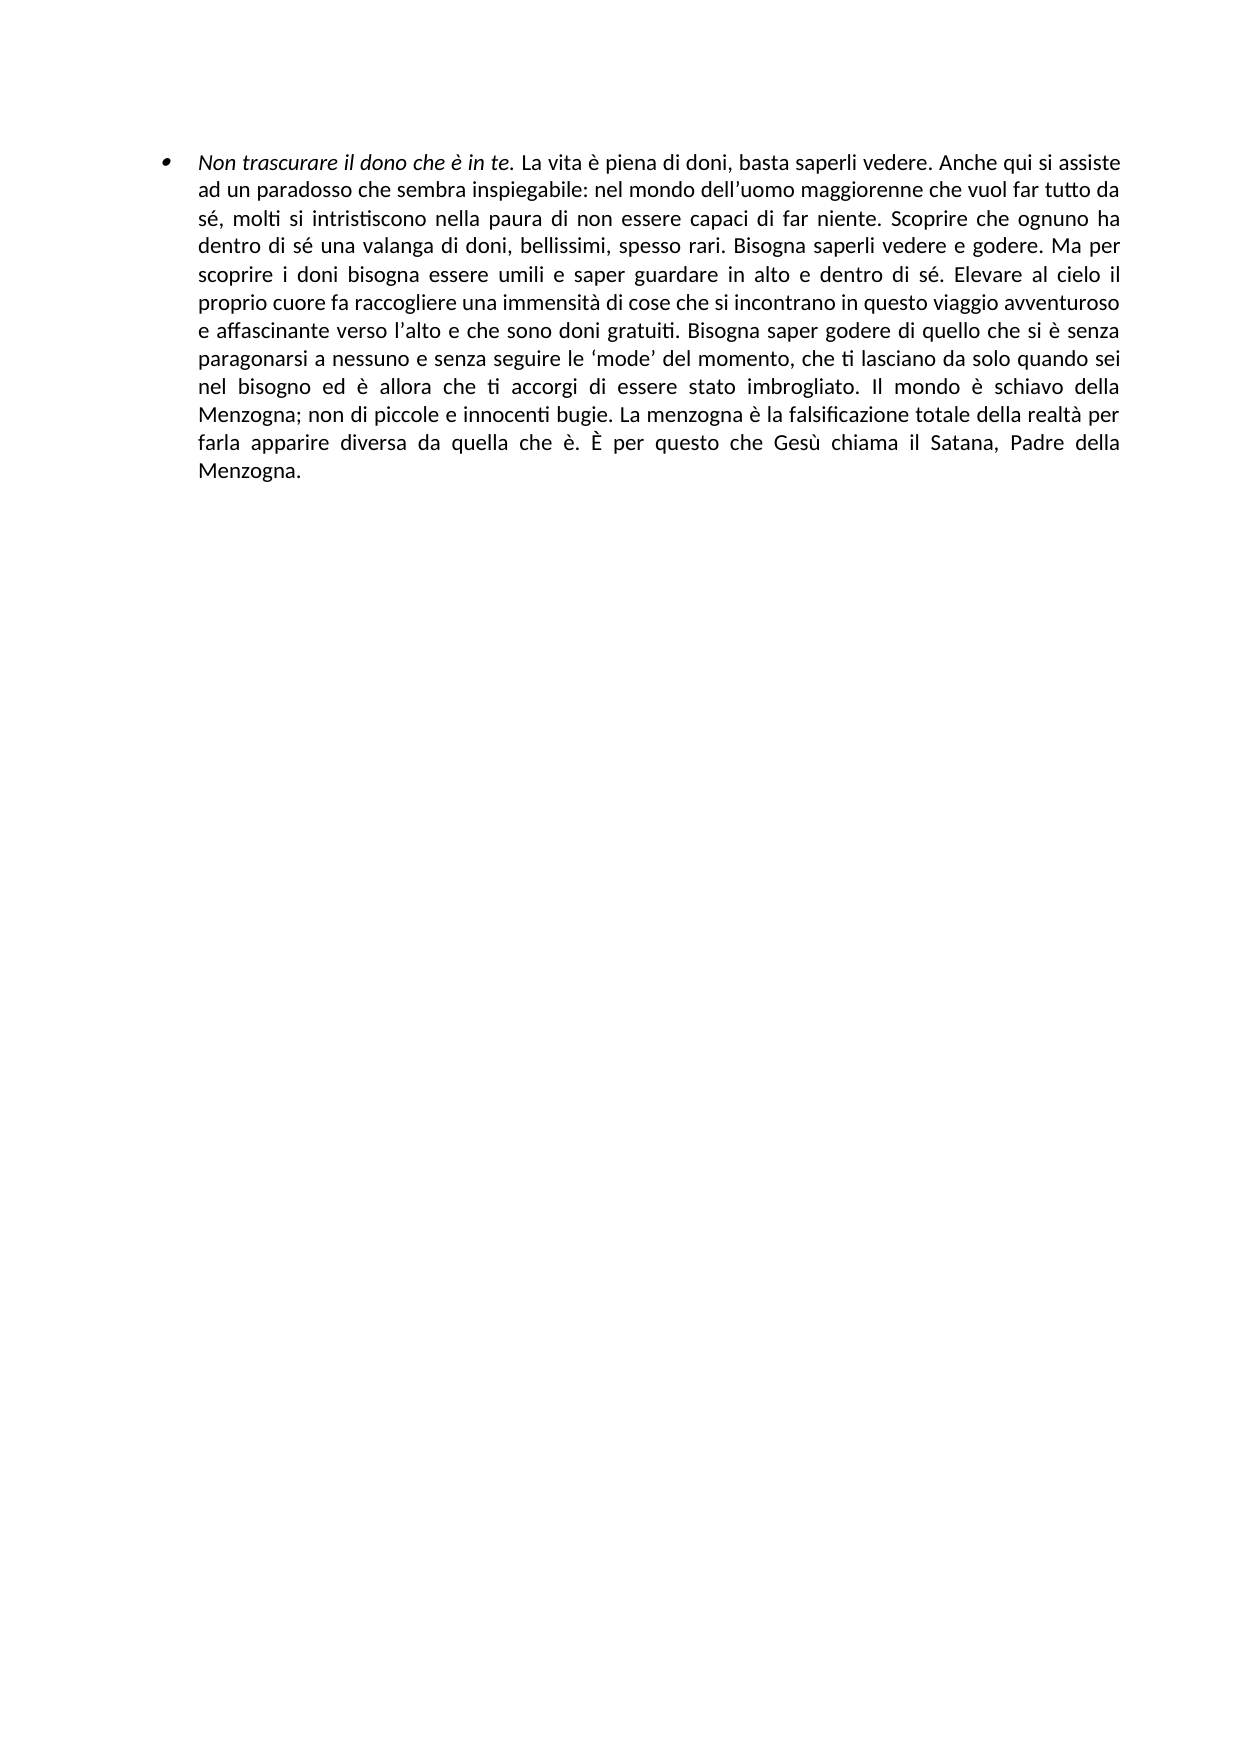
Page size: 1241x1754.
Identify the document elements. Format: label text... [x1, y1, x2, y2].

list Non trascurare il dono che è in te. La vita è piena di doni, basta saperli vedere. Anche qui si assiste ad un paradosso che sembra inspiegabile: nel mondo dell’uomo maggiorenne che vuol far tutto da sé, molti si intristiscono nella paura di non essere capaci di far niente. Scoprire che ognuno ha dentro di sé una valanga di doni, bellissimi, spesso rari. Bisogna saperli vedere e godere. Ma per scoprire i doni bisogna essere umili e saper guardare in alto e dentro di sé. Elevare al cielo il proprio cuore fa raccogliere una immensità di cose che si incontrano in questo viaggio avventuroso e affascinante verso l’alto e che sono doni gratuiti. Bisogna saper godere di quello che si è senza paragonarsi a nessuno e senza seguire le ‘mode’ del momento, che ti lasciano da solo quando sei nel bisogno ed è allora che ti accorgi di essere stato imbrogliato. Il mondo è schiavo della Menzogna; non di piccole e innocenti bugie. La menzogna è la falsificazione totale della realtà per farla apparire diversa da quella che è. È per questo che Gesù chiama il Satana, Padre della Menzogna. [160, 148, 1122, 484]
